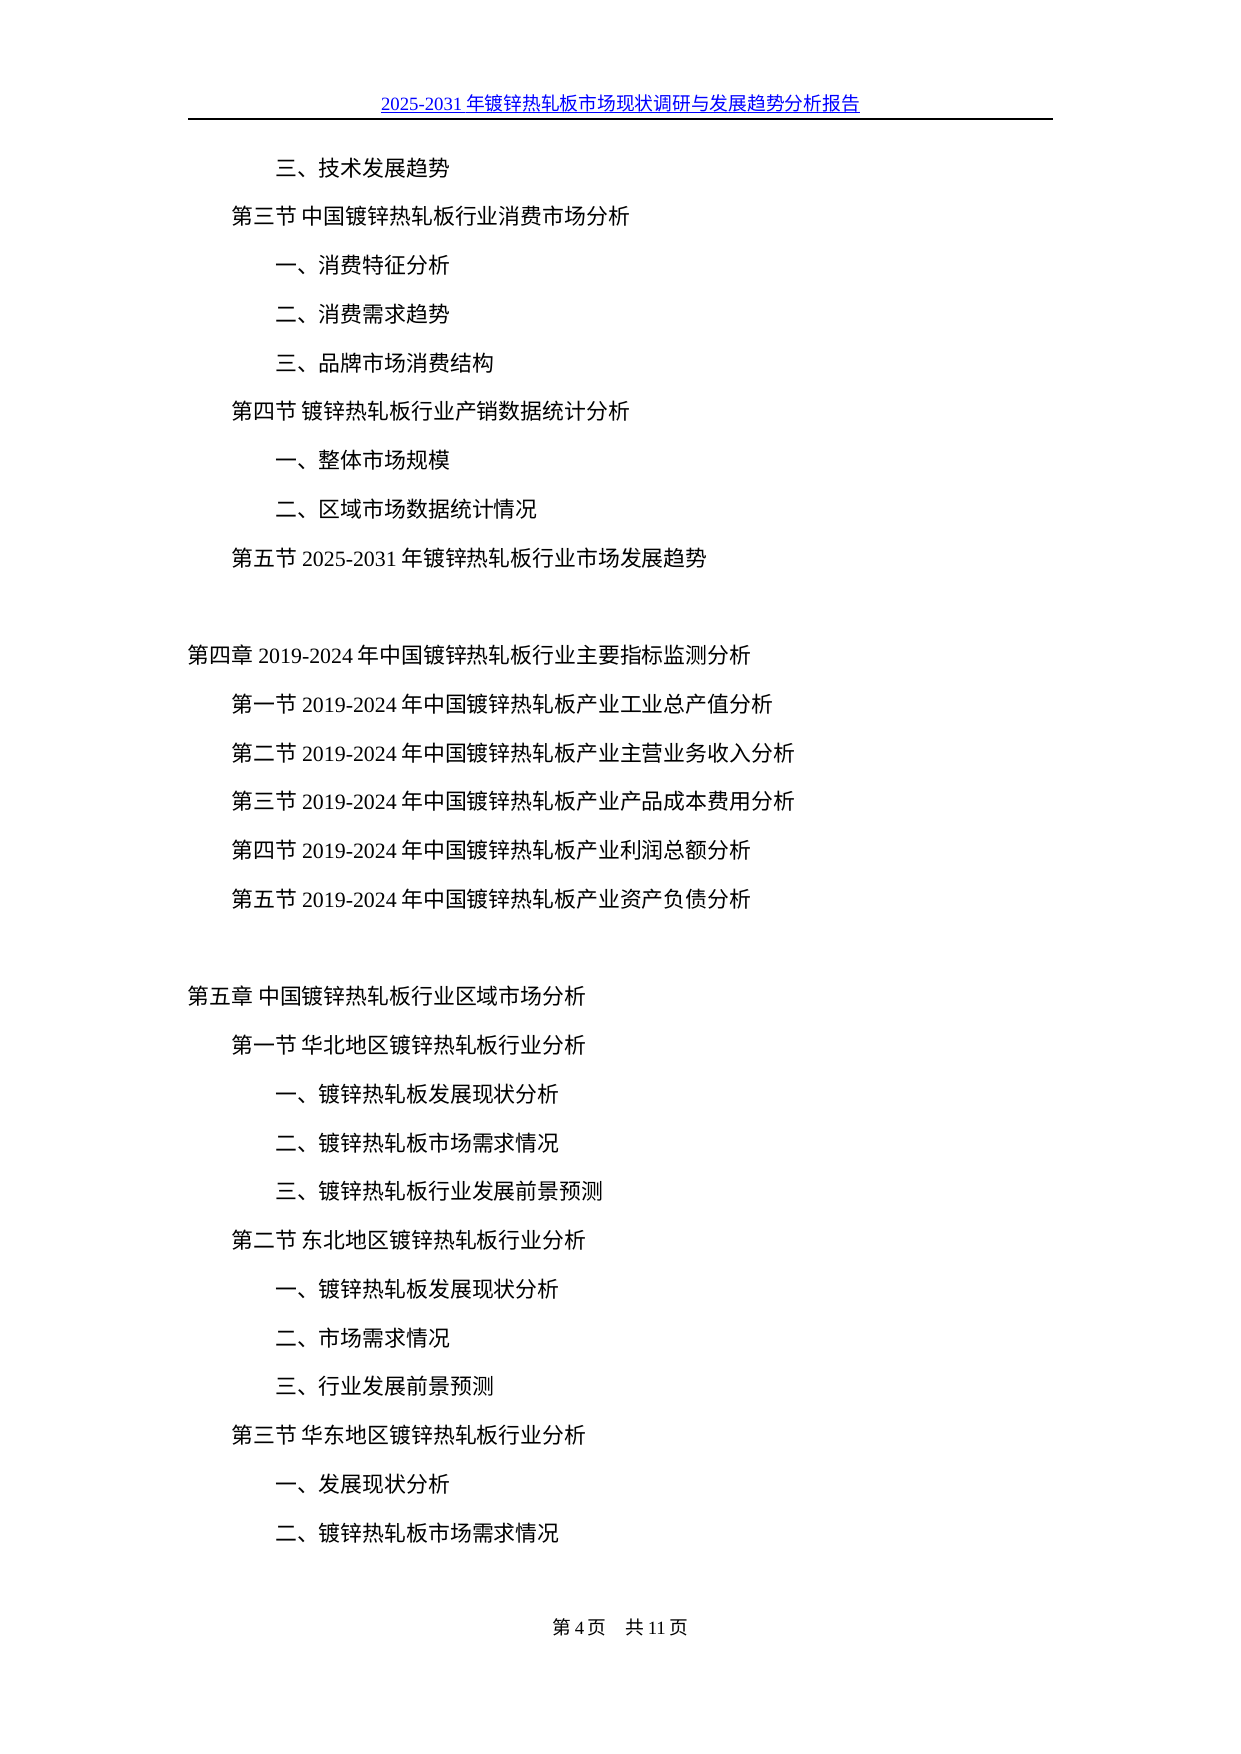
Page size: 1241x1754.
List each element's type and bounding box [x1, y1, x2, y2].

text [187, 150, 1053, 1548]
